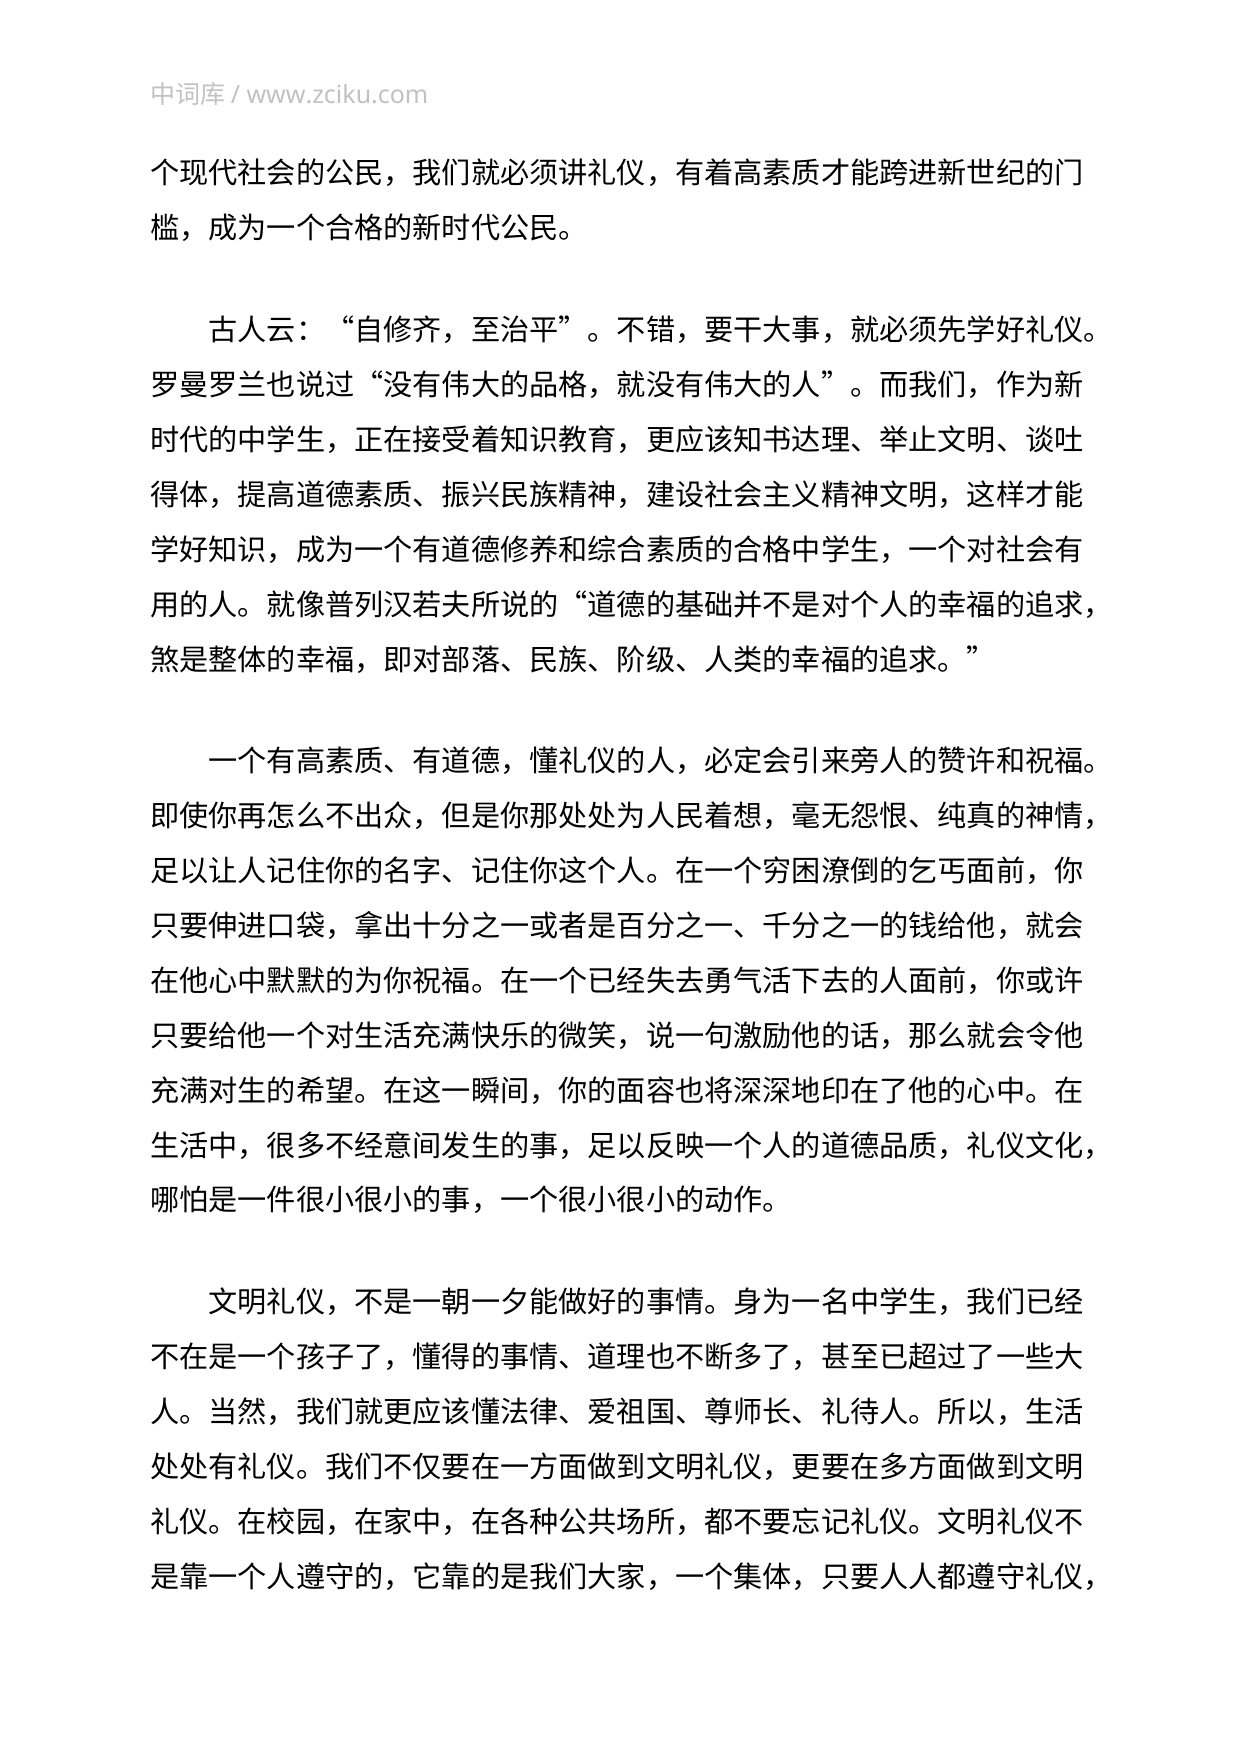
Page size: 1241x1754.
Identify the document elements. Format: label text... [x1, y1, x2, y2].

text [150, 150, 1090, 247]
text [150, 1279, 1090, 1596]
text 一个有高素质、有道德，懂礼仪的人，必定会引来旁人的赞许和祝福。即使你再怎么不出众，但是你那处处为人民着想，毫无怨恨、纯真的神情，足以让人记住你的名字、记住你这个人。在一个穷困潦倒的乞丐面前，你只要伸进口袋，拿出十分之一或者是百分之一、千分之一的钱给他，就会在他心中默默的为你祝福。在一个已经失去勇气活下去的人面前，你或许只要给他一个对生活充满快乐的微笑，说一句激励他的话，那么就会令他充满对生的希望。在这一瞬间，你的面容也将深深地印在了他的心中。在生活中，很多不经意间发生的事，足以反映一个人的道德品质，礼仪文化，哪怕是一件很小很小的事，一个很小很小的动作。 [150, 738, 1090, 1219]
text 古人云：“自修齐，至治平”。不错，要干大事，就必须先学好礼仪。罗曼罗兰也说过“没有伟大的品格，就没有伟大的人”。而我们，作为新时代的中学生，正在接受着知识教育，更应该知书达理、举止文明、谈吐得体，提高道德素质、振兴民族精神，建设社会主义精神文明，这样才能学好知识，成为一个有道德修养和综合素质的合格中学生，一个对社会有用的人。就像普列汉若夫所说的“道德的基础并不是对个人的幸福的追求，煞是整体的幸福，即对部落、民族、阶级、人类的幸福的追求。” [150, 307, 1090, 678]
